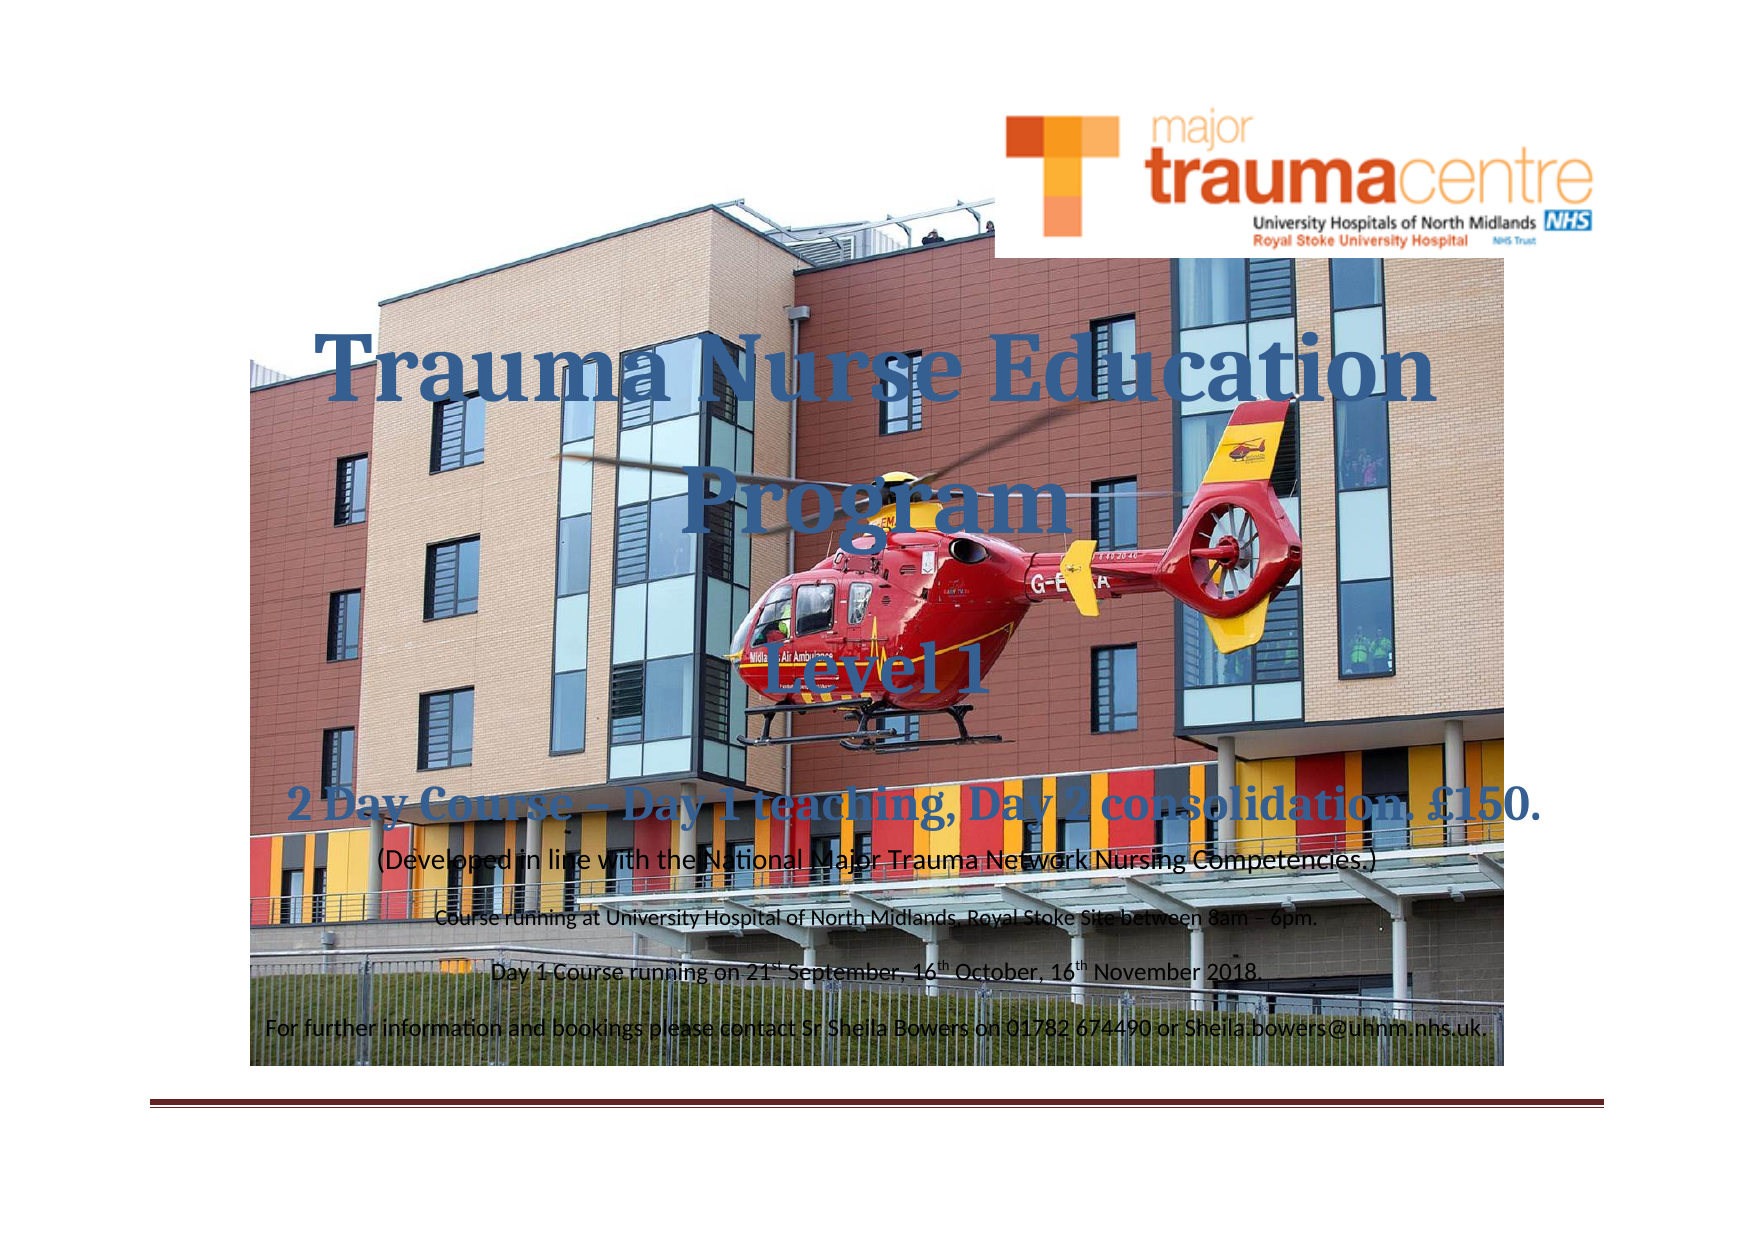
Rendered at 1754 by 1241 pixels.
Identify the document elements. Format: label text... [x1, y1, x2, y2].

text For further information and bookings please contact Sr Sheila Bowers on 01782 674490 or Sheila.bowers@uhnm.nhs.uk. [150, 1012, 1604, 1042]
subtitle Level 1 [150, 626, 1604, 712]
picture [250, 559, 1504, 626]
picture [250, 877, 1504, 903]
subtitle 2 Day Course – Day 1 teaching, Day 2 consolidation. £150. [150, 775, 1604, 833]
picture [250, 986, 1504, 1012]
text Day 1 Course running on 21st September, 16th October, 16th November 2018. [150, 956, 1604, 986]
text (Developed in line with the National Major Trauma Network Nursing Competencies.) [150, 841, 1604, 877]
picture [250, 101, 1604, 312]
picture [250, 712, 1504, 775]
picture [250, 1042, 1504, 1066]
picture [250, 931, 1504, 956]
picture [250, 833, 1504, 841]
text Course running at University Hospital of North Midlands, Royal Stoke Site between 8am – 6pm. [150, 903, 1604, 931]
subtitle Trauma Nurse Education Program [150, 312, 1604, 559]
